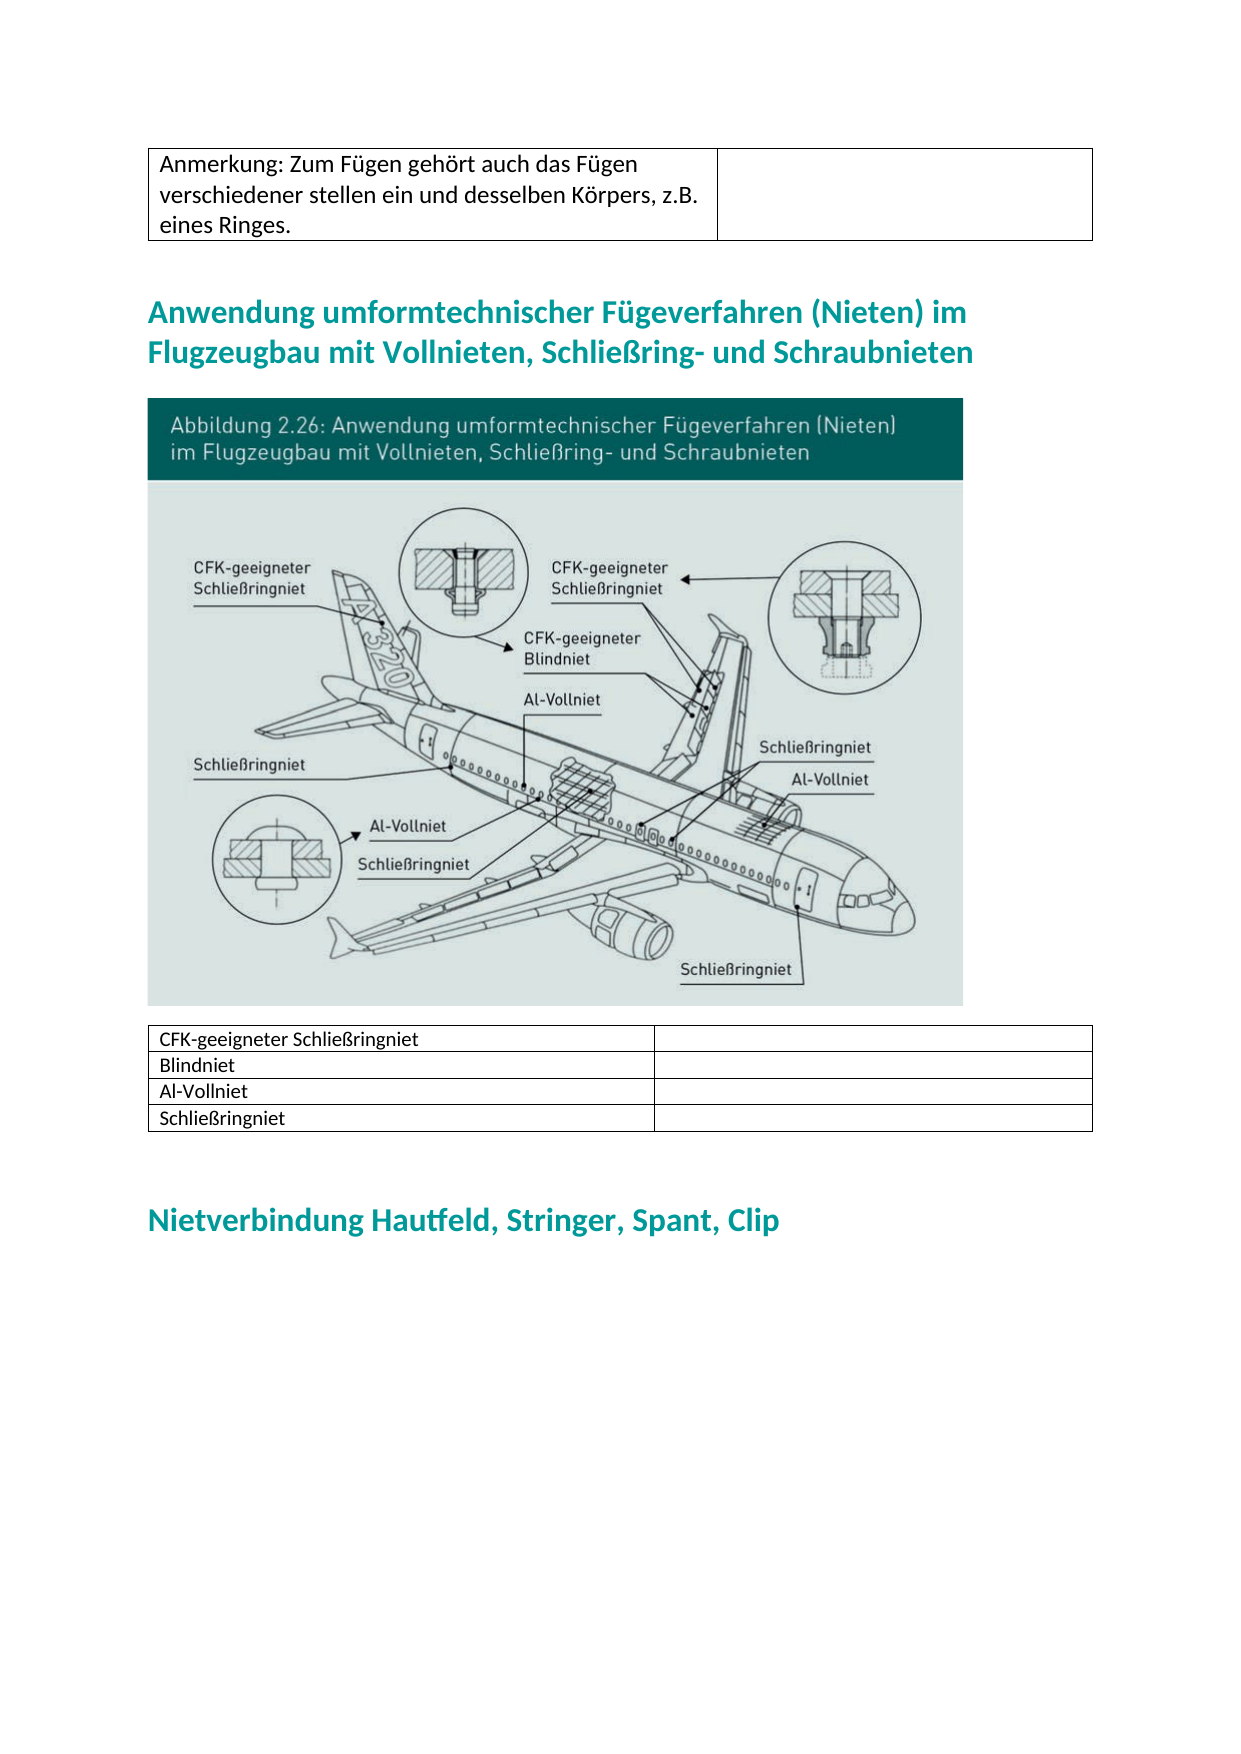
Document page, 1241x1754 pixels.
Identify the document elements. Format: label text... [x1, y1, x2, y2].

table_cell [655, 1052, 1092, 1078]
picture [147, 398, 964, 1006]
table_cell [655, 1105, 1092, 1131]
table_cell Anmerkung: Zum Fügen gehört auch das Fügen verschiedener stellen ein und desselben Körpers, z.B. eines Ringes. [149, 149, 717, 240]
text Anwendung umformtechnischer Fügeverfahren (Nieten) im Flugzeugbau mit Vollnieten, Schließring- und Schraubnieten [148, 291, 1093, 372]
table_header [655, 1026, 1092, 1051]
table_cell [655, 1079, 1092, 1104]
table_cell Blindniet [149, 1052, 654, 1078]
table_header CFK-geeigneter Schließringniet [149, 1026, 654, 1051]
table_cell Schließringniet [149, 1105, 654, 1131]
text Nietverbindung Hautfeld, Stringer, Spant, Clip [148, 1199, 1093, 1239]
table_cell [718, 149, 1092, 240]
table_cell Al-Vollniet [149, 1079, 654, 1104]
